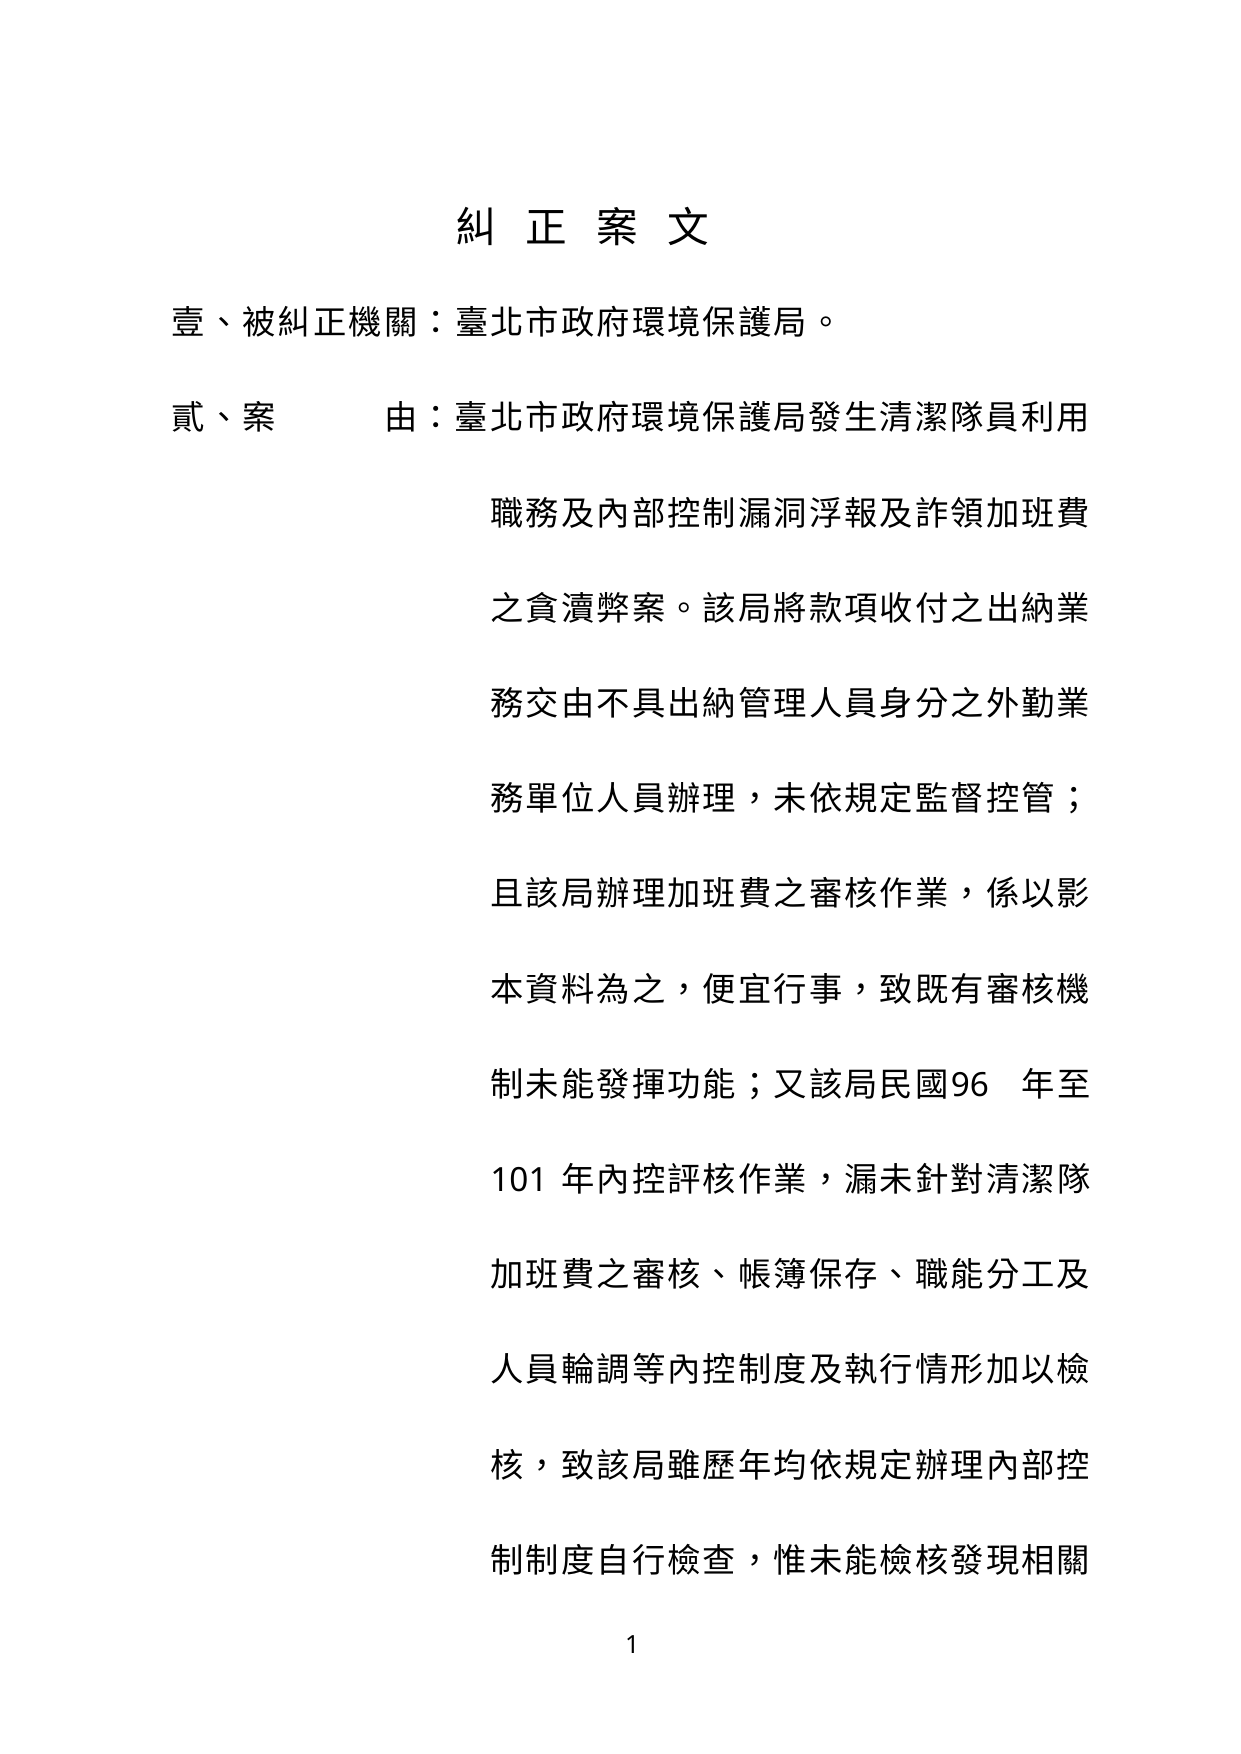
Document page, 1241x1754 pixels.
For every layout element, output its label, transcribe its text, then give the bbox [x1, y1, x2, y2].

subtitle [171, 368, 1092, 1605]
text 糾正案文 [419, 177, 1092, 272]
subtitle 被糾正機關：臺北市政府環境保護局。 [171, 272, 1092, 368]
